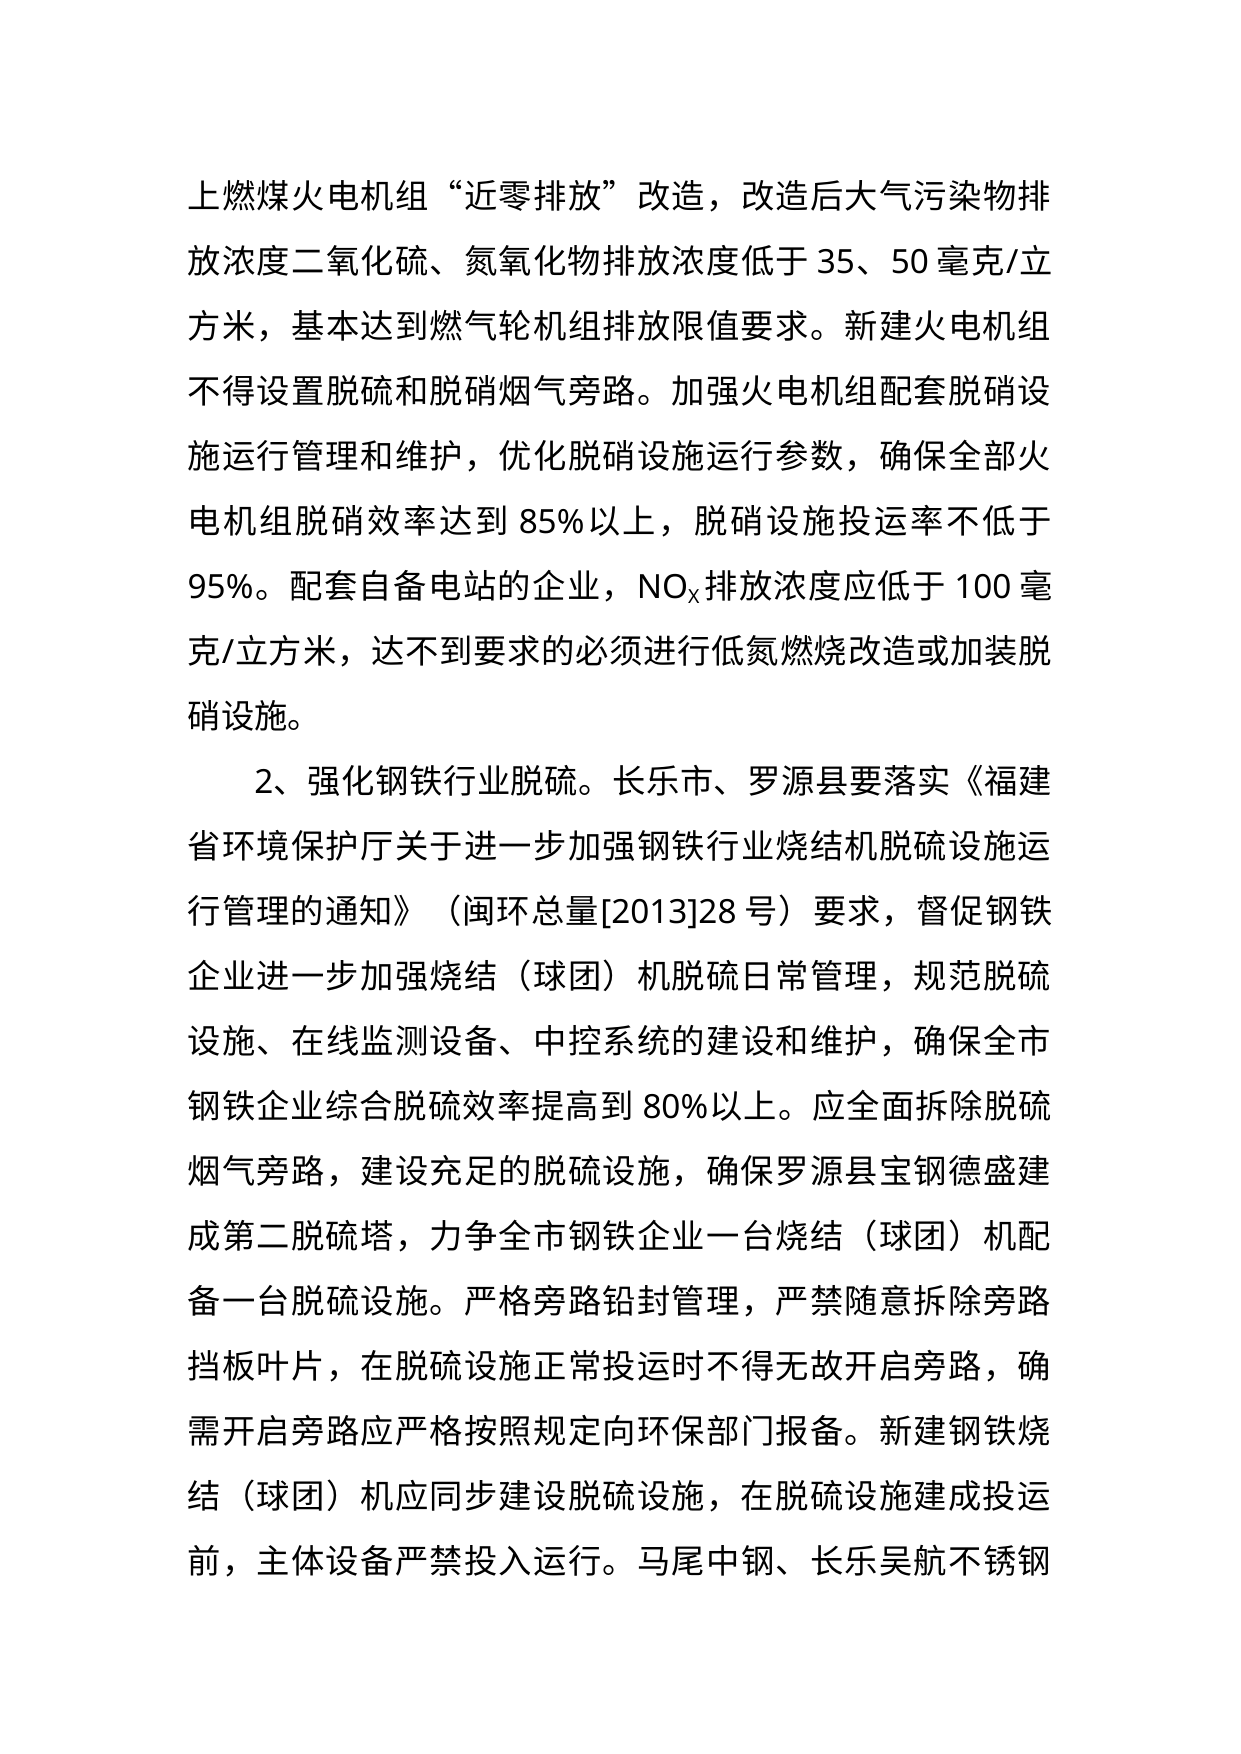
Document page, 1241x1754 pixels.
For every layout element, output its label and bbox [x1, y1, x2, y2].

text [187, 747, 1053, 1592]
text [187, 162, 1053, 747]
